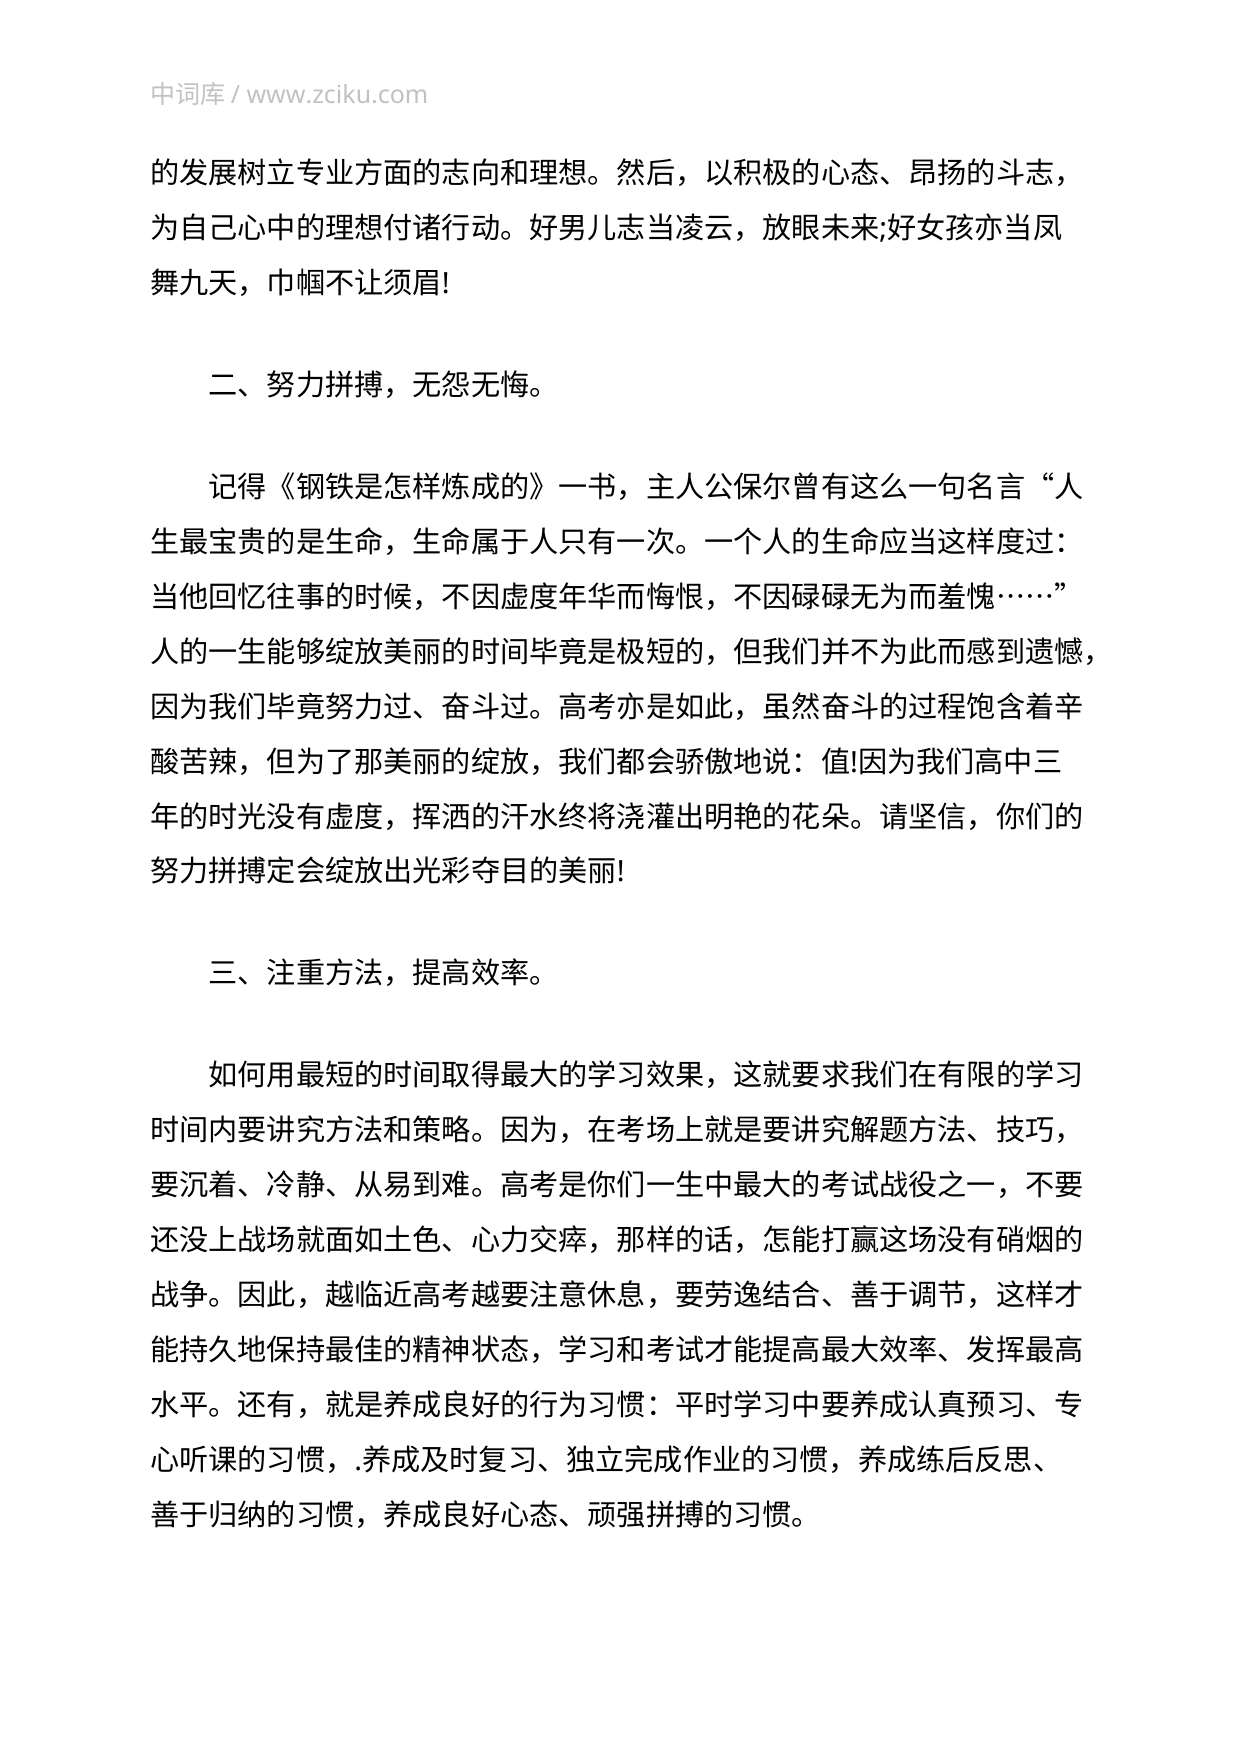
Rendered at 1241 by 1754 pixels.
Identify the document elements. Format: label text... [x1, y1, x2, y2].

text 二、努力拼搏，无怨无悔。 [150, 362, 1090, 404]
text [150, 150, 1090, 302]
text 如何用最短的时间取得最大的学习效果，这就要求我们在有限的学习时间内要讲究方法和策略。因为，在考场上就是要讲究解题方法、技巧，要沉着、冷静、从易到难。高考是你们一生中最大的考试战役之一，不要还没上战场就面如土色、心力交瘁，那样的话，怎能打赢这场没有硝烟的战争。因此，越临近高考越要注意休息，要劳逸结合、善于调节，这样才能持久地保持最佳的精神状态，学习和考试才能提高最大效率、发挥最高水平。还有，就是养成良好的行为习惯：平时学习中要养成认真预习、专心听课的习惯，.养成及时复习、独立完成作业的习惯，养成练后反思、善于归纳的习惯，养成良好心态、顽强拼搏的习惯。 [150, 1052, 1090, 1533]
text 记得《钢铁是怎样炼成的》一书，主人公保尔曾有这么一句名言“人生最宝贵的是生命，生命属于人只有一次。一个人的生命应当这样度过：当他回忆往事的时候，不因虚度年华而悔恨，不因碌碌无为而羞愧……”人的一生能够绽放美丽的时间毕竟是极短的，但我们并不为此而感到遗憾，因为我们毕竟努力过、奋斗过。高考亦是如此，虽然奋斗的过程饱含着辛酸苦辣，但为了那美丽的绽放，我们都会骄傲地说：值!因为我们高中三年的时光没有虚度，挥洒的汗水终将浇灌出明艳的花朵。请坚信，你们的努力拼搏定会绽放出光彩夺目的美丽! [150, 464, 1090, 890]
text 三、注重方法，提高效率。 [150, 950, 1090, 992]
